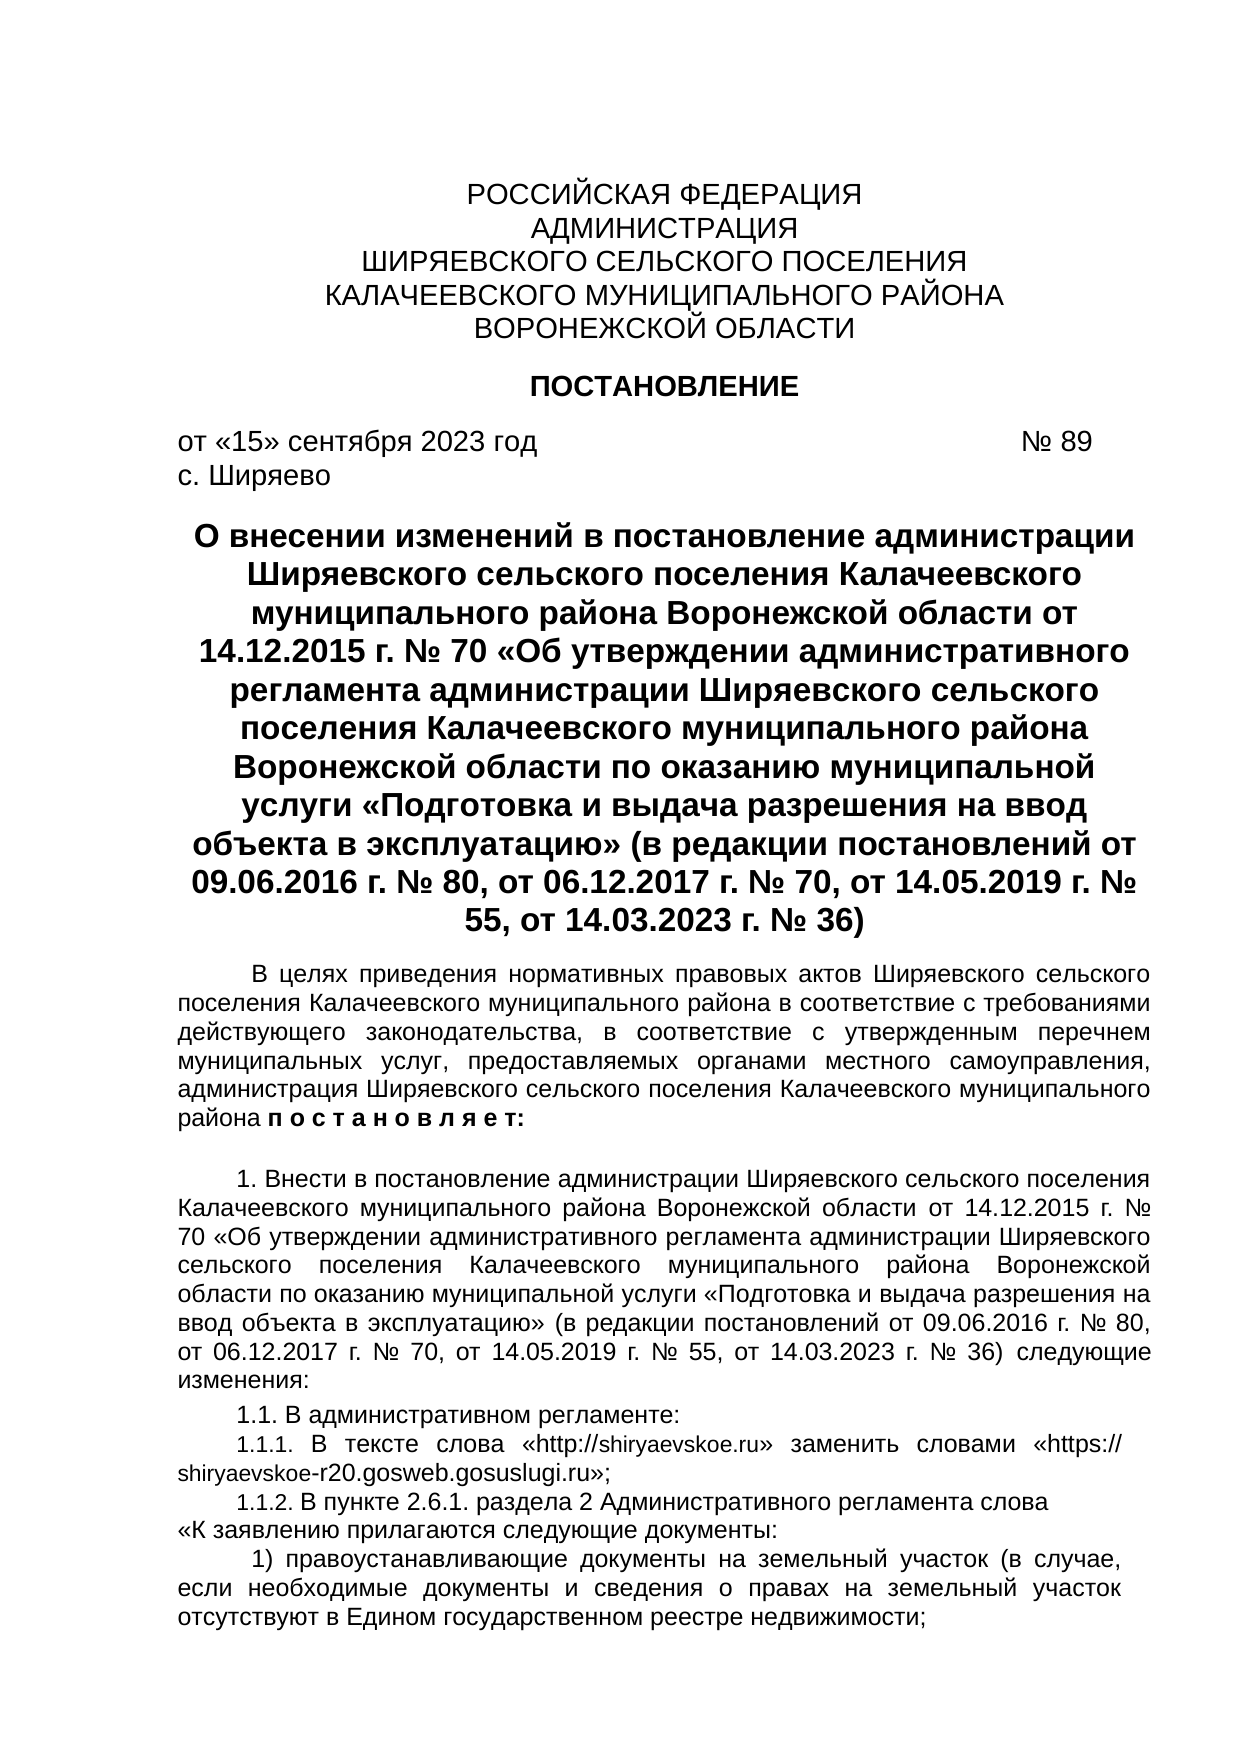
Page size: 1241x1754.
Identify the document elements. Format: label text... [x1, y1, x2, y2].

text с. Ширяево [177, 457, 1152, 491]
text 1.1. В административном регламенте: [177, 1400, 1152, 1429]
text АДМИНИСТРАЦИЯ [177, 211, 1152, 244]
text ПОСТАНОВЛЕНИЕ [177, 369, 1152, 402]
text 1.1.1. В тексте слова «http://shiryaevskoe.ru» заменить словами «https:// shiryaevskoe-r20.gosweb.gosuslugi.ru»; [177, 1429, 1123, 1487]
text «К заявлению прилагаются следующие документы: [177, 1515, 1123, 1544]
text 1.1.2. В пункте 2.6.1. раздела 2 Административного регламента слова [177, 1487, 1123, 1515]
text 1. Внести в постановление администрации Ширяевского сельского поселения Калачеевского муниципального района Воронежской области от 14.12.2015 г. № 70 «Об утверждении административного регламента администрации Ширяевского сельского поселения Калачеевского муниципального района Воронежской области по оказанию муниципальной услуги «Подготовка и выдача разрешения на ввод объекта в эксплуатацию» (в редакции постановлений от 09.06.2016 г. № 80, от 06.12.2017 г. № 70, от 14.05.2019 г. № 55, от 14.03.2023 г. № 36) следующие изменения: [177, 1164, 1152, 1394]
text В целях приведения нормативных правовых актов Ширяевского сельского поселения Калачеевского муниципального района в соответствие с требованиями действующего законодательства, в соответствие с утвержденным перечнем муниципальных услуг, предоставляемых органами местного самоуправления, администрация Ширяевского сельского поселения Калачеевского муниципального района п о с т а н о в л я е т: [177, 959, 1152, 1132]
text от «15» сентября 2023 год № 89 [177, 424, 1152, 457]
text О внесении изменений в постановление администрации Ширяевского сельского поселения Калачеевского муниципального района Воронежской области от 14.12.2015 г. № 70 «Об утверждении административного регламента администрации Ширяевского сельского поселения Калачеевского муниципального района Воронежской области по оказанию муниципальной услуги «Подготовка и выдача разрешения на ввод объекта в эксплуатацию» (в редакции постановлений от 09.06.2016 г. № 80, от 06.12.2017 г. № 70, от 14.05.2019 г. № 55, от 14.03.2023 г. № 36) [177, 516, 1152, 939]
text 1) правоустанавливающие документы на земельный участок (в случае, если необходимые документы и сведения о правах на земельный участок отсутствуют в Едином государственном реестре недвижимости; [177, 1544, 1123, 1630]
text ВОРОНЕЖСКОЙ ОБЛАСТИ [177, 311, 1152, 345]
text ШИРЯЕВСКОГО СЕЛЬСКОГО ПОСЕЛЕНИЯ [177, 244, 1152, 278]
text КАЛАЧЕЕВСКОГО МУНИЦИПАЛЬНОГО РАЙОНА [177, 278, 1152, 311]
text РОССИЙСКАЯ ФЕДЕРАЦИЯ [177, 177, 1152, 211]
